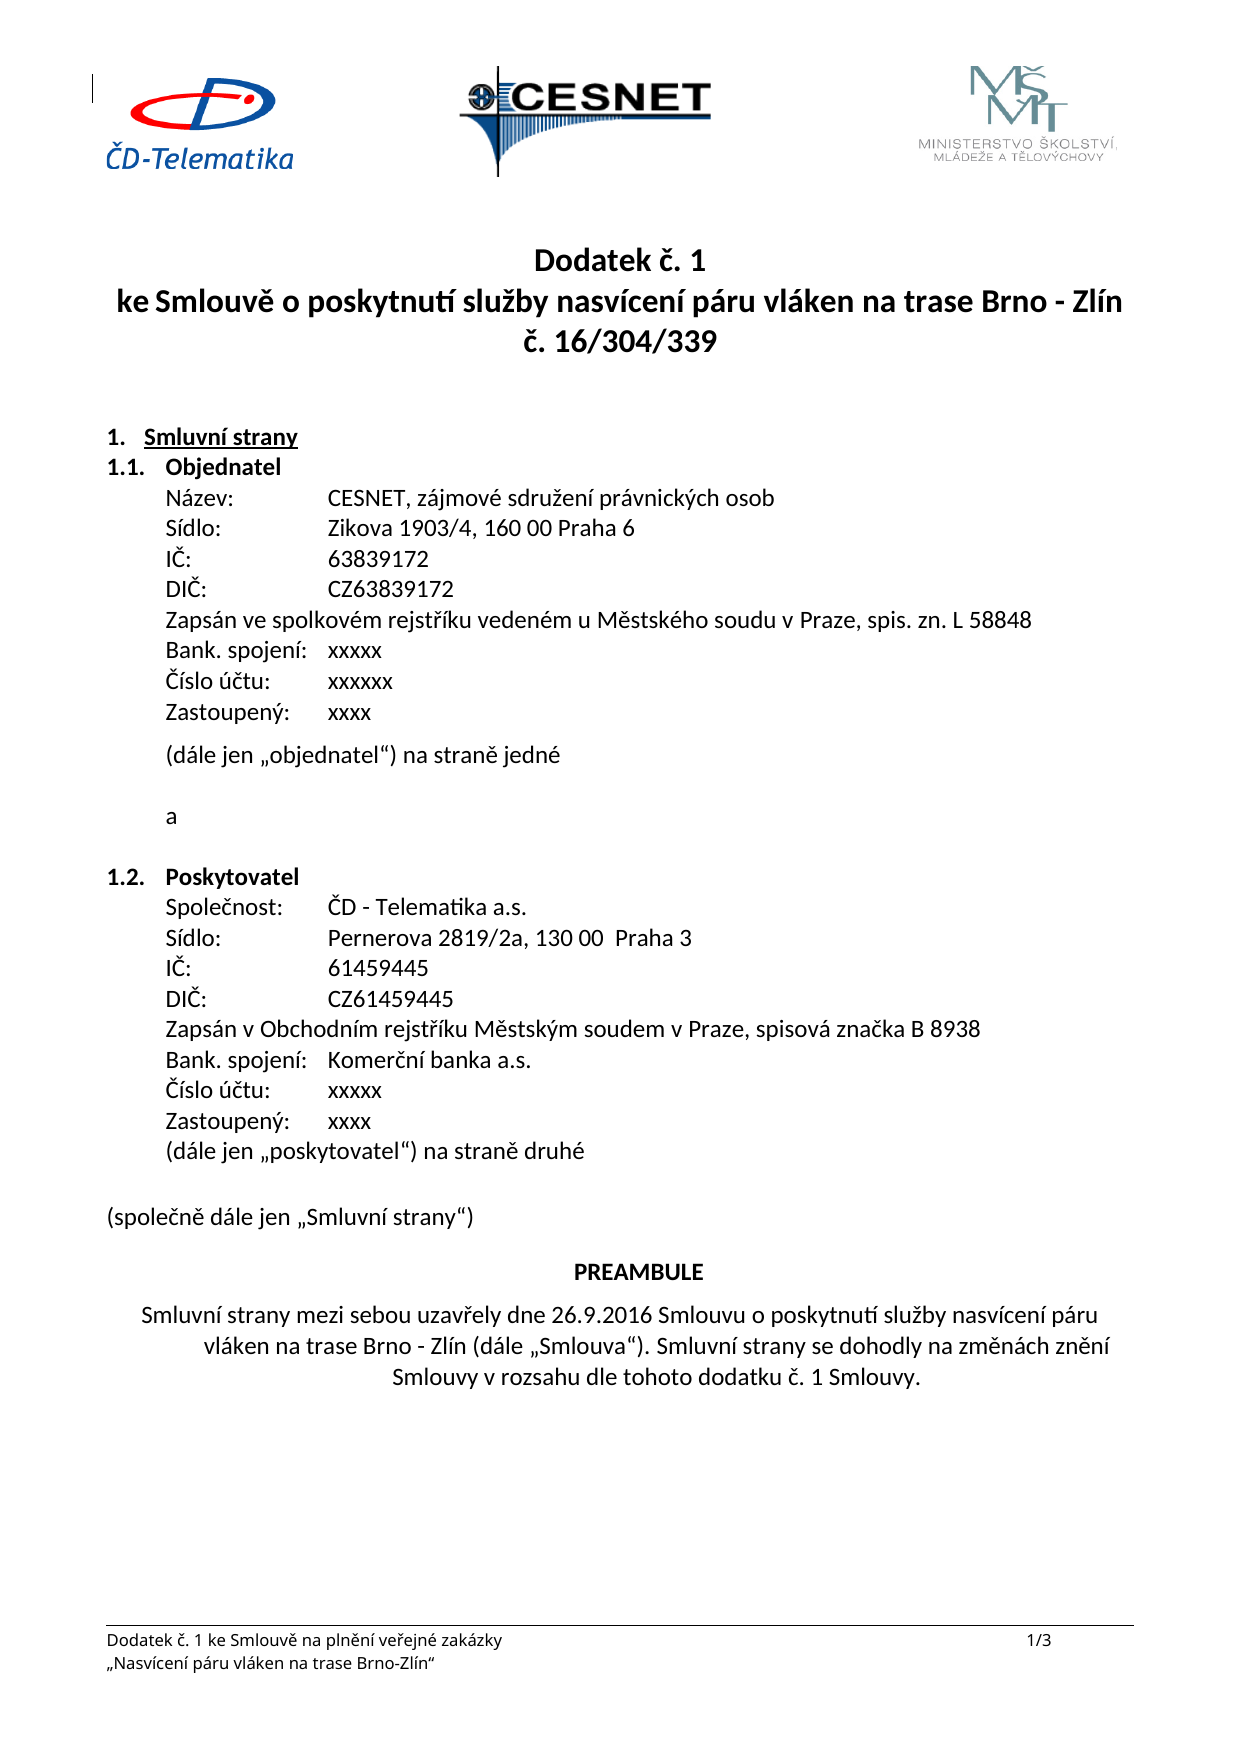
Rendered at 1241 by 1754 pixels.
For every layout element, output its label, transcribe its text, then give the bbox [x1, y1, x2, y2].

text Zapsán v Obchodním rejstříku Městským soudem v Praze, spisová značka B 8938 [165, 1013, 1134, 1044]
text č. 16/304/339 [106, 320, 1134, 361]
text a [106, 800, 1134, 830]
text Bank. spojení: xxxxx [165, 635, 1134, 665]
text Číslo účtu: xxxxx [165, 1074, 1134, 1105]
list Objednatel [106, 452, 1134, 482]
picture [459, 66, 711, 177]
text Číslo účtu: xxxxxx [165, 665, 1134, 696]
subtitle (společně dále jen „Smluvní strany“) [106, 1201, 1134, 1232]
picture [919, 66, 1117, 161]
subtitle PREAMBULE [143, 1257, 1134, 1287]
text Zastoupený: xxxx [165, 1105, 1134, 1136]
list Smluvní strany [106, 421, 1134, 452]
text Zapsán ve spolkovém rejstříku vedeném u Městského soudu v Praze, spis. zn. L 58848 [165, 604, 1134, 635]
picture [106, 78, 293, 169]
text Zastoupený: xxxx [165, 696, 1134, 726]
text DIČ: CZ61459445 [165, 983, 1134, 1013]
text ke Smlouvě o poskytnutí služby nasvícení páru vláken na trase Brno - Zlín [106, 279, 1134, 320]
text Název: CESNET, zájmové sdružení právnických osob [165, 482, 1134, 513]
text Sídlo: Zikova 1903/4, 160 00 Praha 6 [165, 513, 1134, 543]
list Poskytovatel [106, 861, 1134, 891]
text Společnost: ČD - Telematika a.s. [165, 891, 1134, 922]
text (dále jen „objednatel“) na straně jedné [165, 739, 1134, 769]
text IČ: 61459445 [165, 952, 1134, 983]
text Sídlo: Pernerova 2819/2a, 130 00 Praha 3 [165, 922, 1134, 952]
text Bank. spojení: Komerční banka a.s. [165, 1044, 1134, 1074]
text IČ: 63839172 [165, 543, 1134, 574]
text DIČ: CZ63839172 [165, 574, 1134, 604]
text Dodatek č. 1 [106, 239, 1134, 279]
text (dále jen „poskytovatel“) na straně druhé [165, 1136, 1134, 1166]
text Smluvní strany mezi sebou uzavřely dne 26.9.2016 Smlouvu o poskytnutí služby nasvícení páru vláken na trase Brno - Zlín (dále „Smlouva“). Smluvní strany se dohodly na změnách znění Smlouvy v rozsahu dle tohoto dodatku č. 1 Smlouvy. [106, 1299, 1134, 1391]
